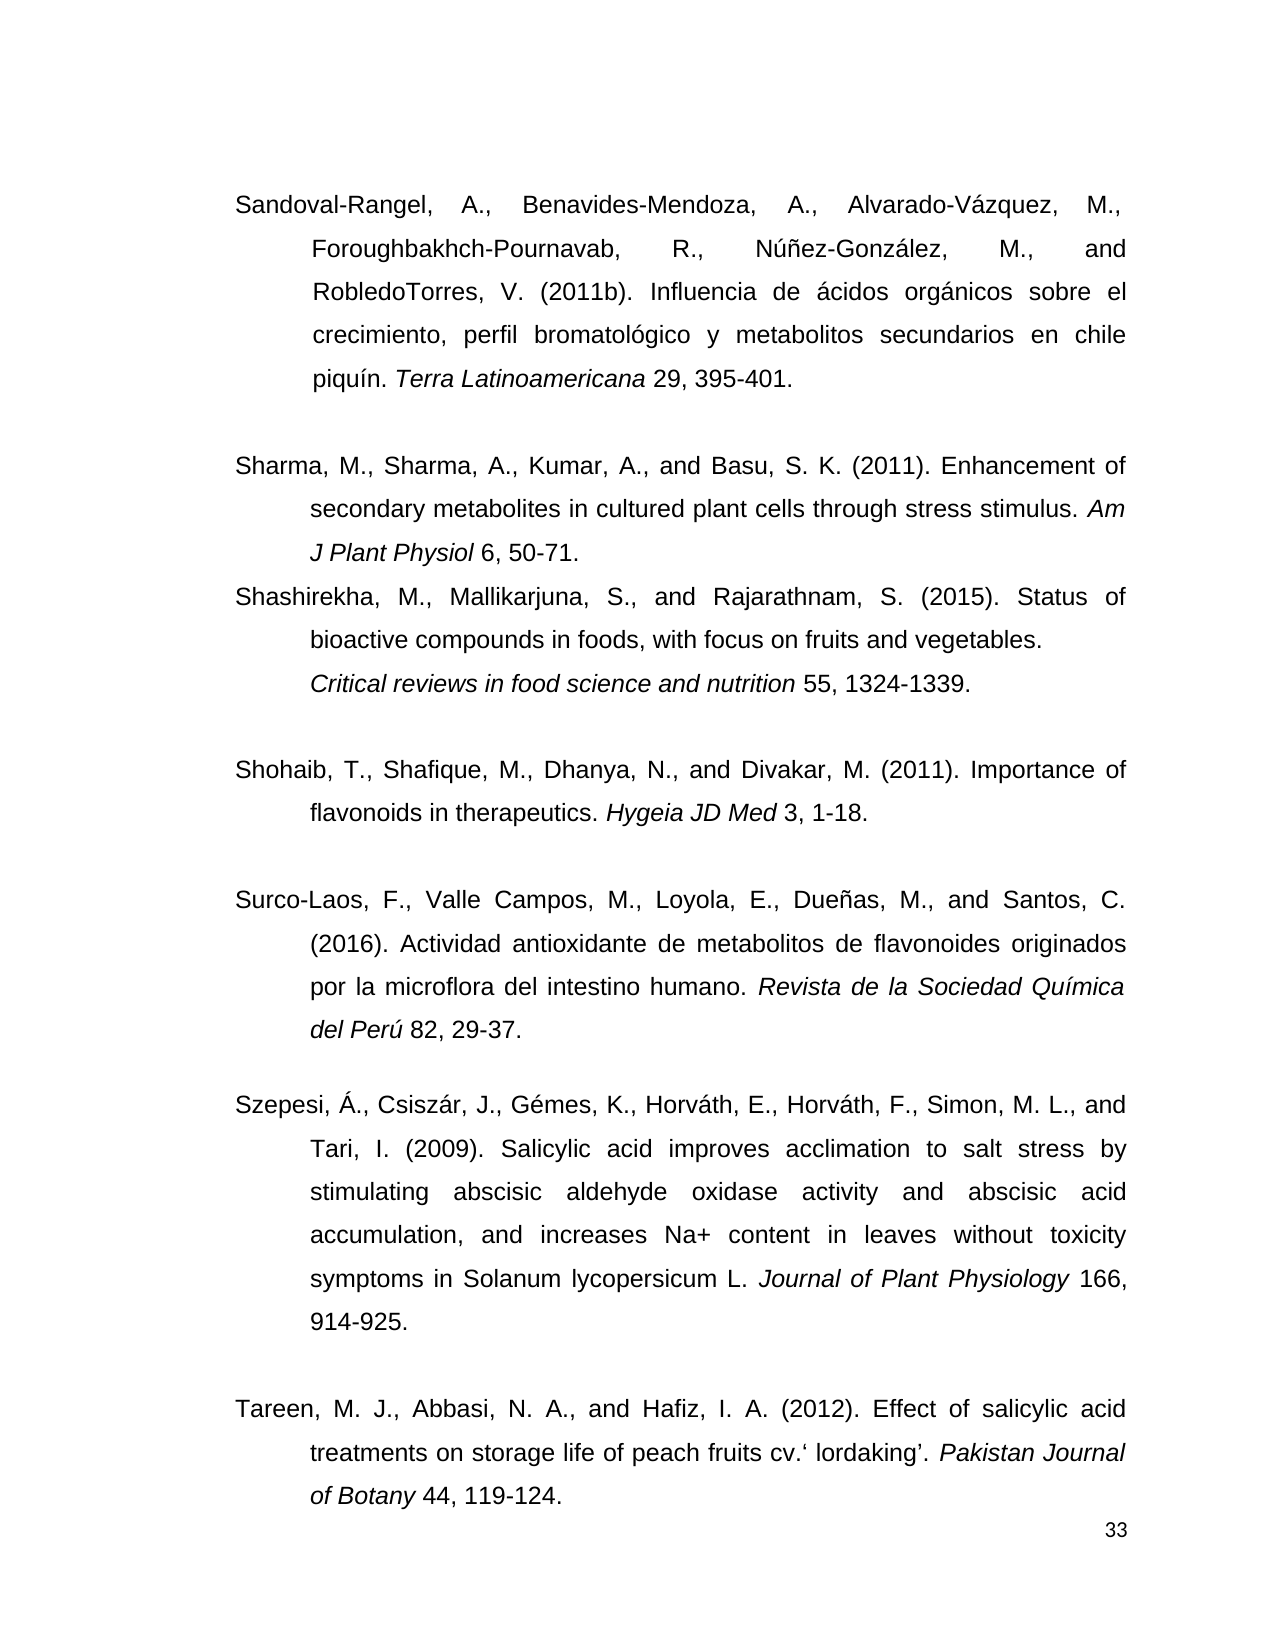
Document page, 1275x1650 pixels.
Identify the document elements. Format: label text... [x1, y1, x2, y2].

text Shashirekha, M., Mallikarjuna, S., and Rajarathnam, S. (2015). Status of bioactive compounds in foods, with focus on fruits and vegetables. [235, 581, 1128, 653]
text Surco-Laos, F., Valle Campos, M., Loyola, E., Dueñas, M., and Santos, C. (2016). Actividad antioxidante de metabolitos de flavonoides originados por la microflora del intestino humano. Revista de la Sociedad Química del Perú 82, 29-37. [235, 885, 1128, 1044]
text Critical reviews in food science and nutrition 55, 1324-1339. [310, 669, 1128, 697]
text Sandoval-Rangel, A., Benavides-Mendoza, A., Alvarado-Vázquez, M., [235, 190, 1128, 219]
text Szepesi, Á., Csiszár, J., Gémes, K., Horváth, E., Horváth, F., Simon, M. L., and Tari, I. (2009). Salicylic acid improves acclimation to salt stress by stimulating abscisic aldehyde oxidase activity and abscisic acid accumulation, and increases Na+ content in leaves without toxicity symptoms in Solanum lycopersicum L. Journal of Plant Physiology 166, 914-925. [235, 1090, 1128, 1336]
text Foroughbakhch-Pournavab, R., Núñez-González, M., and RobledoTorres, V. (2011b). Influencia de ácidos orgánicos sobre el crecimiento, perfil bromatológico y metabolitos secundarios en chile piquín. Terra Latinoamericana 29, 395-401. [311, 234, 1128, 392]
text Sharma, M., Sharma, A., Kumar, A., and Basu, S. K. (2011). Enhancement of secondary metabolites in cultured plant cells through stress stimulus. Am J Plant Physiol 6, 50-71. [235, 451, 1128, 566]
text Tareen, M. J., Abbasi, N. A., and Hafiz, I. A. (2012). Effect of salicylic acid treatments on storage life of peach fruits cv.‘ lordaking’. Pakistan Journal of Botany 44, 119-124. [235, 1394, 1128, 1509]
text Shohaib, T., Shafique, M., Dhanya, N., and Divakar, M. (2011). Importance of flavonoids in therapeutics. Hygeia JD Med 3, 1-18. [235, 755, 1128, 827]
